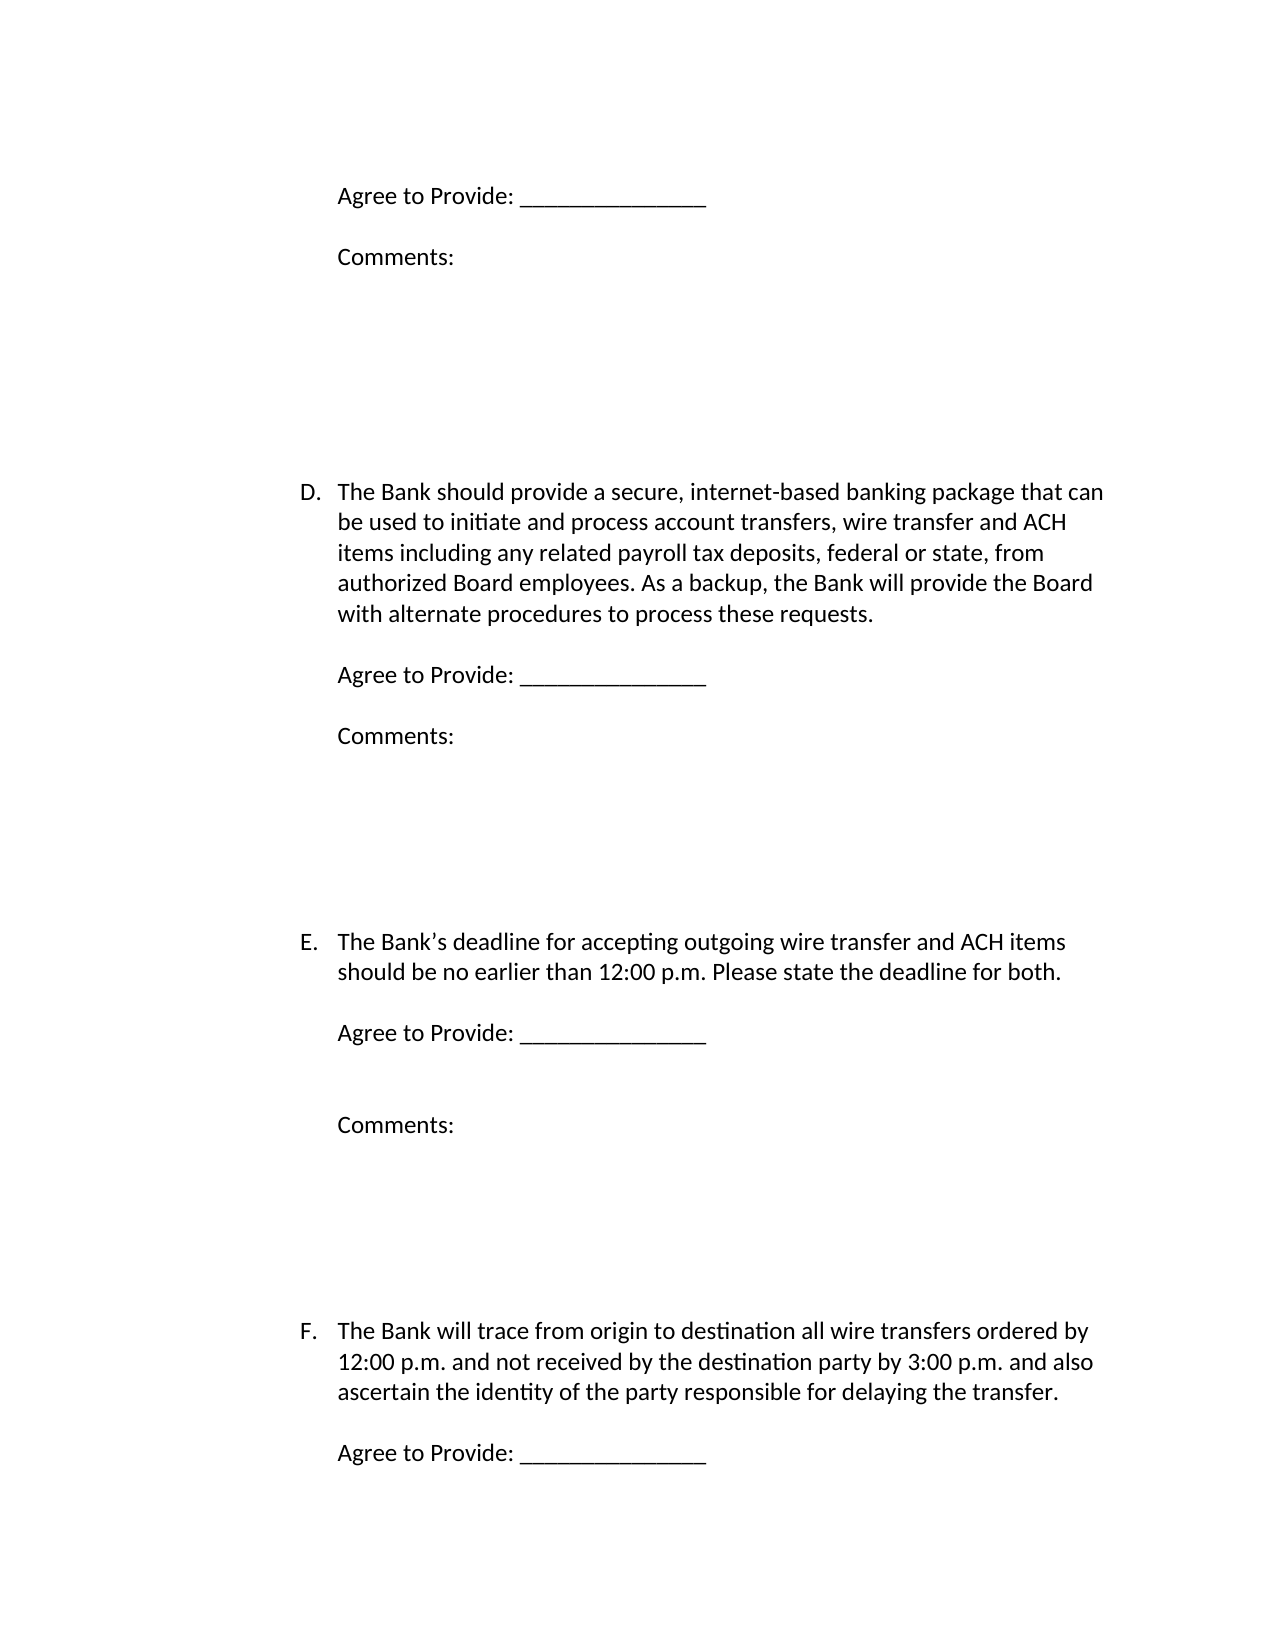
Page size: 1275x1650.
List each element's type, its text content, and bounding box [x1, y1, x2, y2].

list The Bank’s deadline for accepting outgoing wire transfer and ACH items should be no earlier than 12:00 p.m. Please state the deadline for both. [300, 926, 1125, 987]
list Comments: [262, 242, 1125, 303]
list Comments: [262, 720, 1125, 781]
list Agree to Provide: _______________ [262, 659, 1125, 689]
list Agree to Provide: _______________ [262, 181, 1125, 211]
list Agree to Provide: _______________ [262, 1437, 1125, 1468]
list Agree to Provide: _______________ [262, 1018, 1125, 1048]
list Comments: [262, 1109, 1125, 1170]
list The Bank will trace from origin to destination all wire transfers ordered by 12:00 p.m. and not received by the destination party by 3:00 p.m. and also ascertain the identity of the party responsible for delaying the transfer. [300, 1315, 1125, 1407]
list The Bank should provide a secure, internet-based banking package that can be used to initiate and process account transfers, wire transfer and ACH items including any related payroll tax deposits, federal or state, from authorized Board employees. As a backup, the Bank will provide the Board with alternate procedures to process these requests. [300, 476, 1125, 628]
